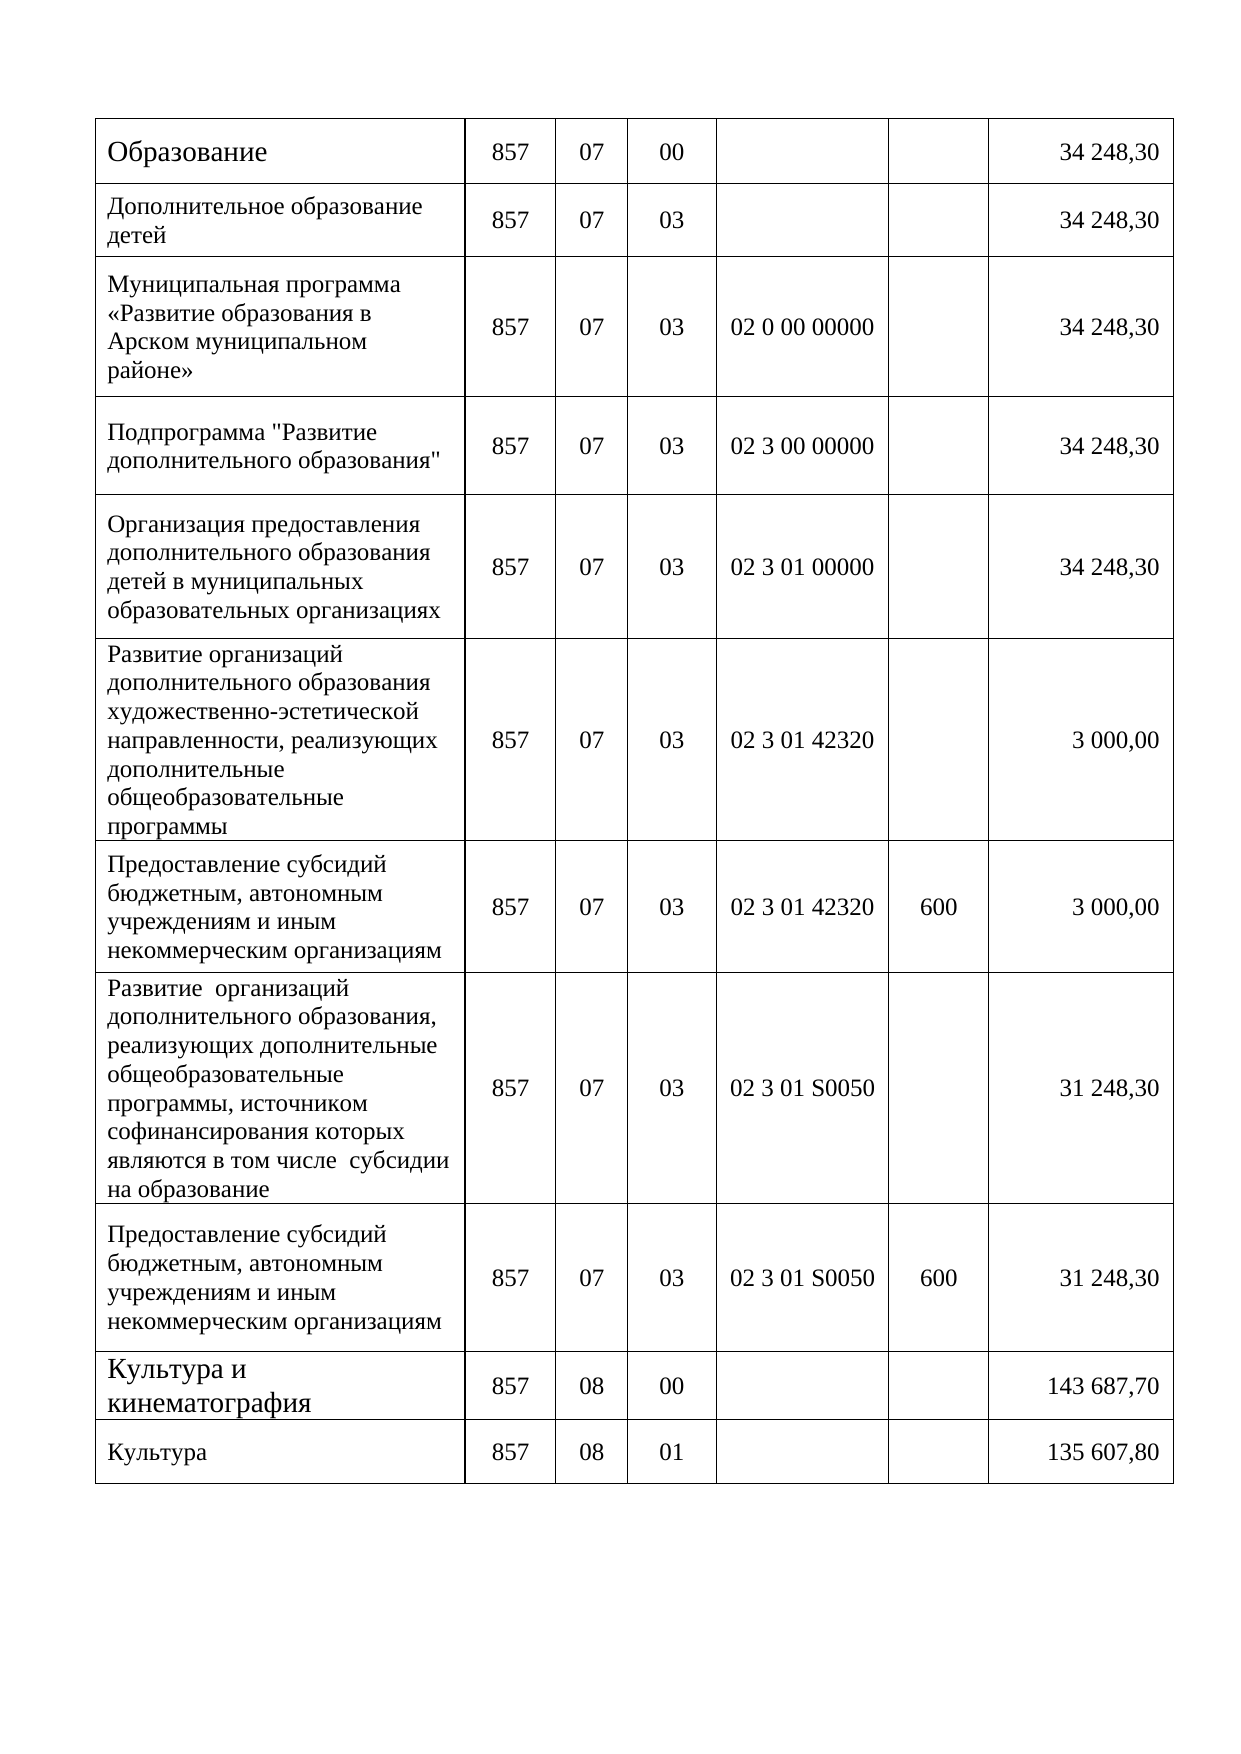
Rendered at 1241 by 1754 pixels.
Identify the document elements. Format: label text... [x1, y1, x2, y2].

table_cell Культура и кинематография [96, 1352, 464, 1419]
table_cell Подпрограмма "Развитие дополнительного образования" [96, 397, 464, 494]
table_cell 31 248,30 [989, 973, 1173, 1203]
table_cell 3 000,00 [989, 841, 1173, 972]
table_cell 3 000,00 [989, 639, 1173, 840]
table_cell [717, 1420, 888, 1483]
table_cell Культура [96, 1420, 464, 1483]
table_cell 02 3 00 00000 [717, 397, 888, 494]
table_cell 00 [628, 119, 716, 183]
table_cell 07 [556, 119, 627, 183]
table_cell 07 [556, 639, 627, 840]
table_cell 857 [466, 119, 555, 183]
table_cell Организация предоставления дополнительного образования детей в муниципальных образовательных организациях [96, 495, 464, 638]
table_cell 135 607,80 [989, 1420, 1173, 1483]
table_cell 857 [466, 1352, 555, 1419]
table_cell [889, 184, 988, 256]
table_cell 857 [466, 639, 555, 840]
table_cell 143 687,70 [989, 1352, 1173, 1419]
table_cell [889, 973, 988, 1203]
table_cell 34 248,30 [989, 184, 1173, 256]
table_cell 03 [628, 973, 716, 1203]
table_cell 34 248,30 [989, 495, 1173, 638]
table_cell [889, 257, 988, 396]
table_cell 02 3 01 S0050 [717, 1204, 888, 1351]
table_cell Образование [96, 119, 464, 183]
table_cell [717, 119, 888, 183]
table_cell [889, 639, 988, 840]
table_cell 600 [889, 1204, 988, 1351]
table_cell 03 [628, 257, 716, 396]
table_cell Предоставление субсидий бюджетным, автономным учреждениям и иным некоммерческим организациям [96, 1204, 464, 1351]
table_cell 03 [628, 1204, 716, 1351]
table_cell Развитие организаций дополнительного образования художественно-эстетической направленности, реализующих дополнительные общеобразовательные программы [96, 639, 464, 840]
table_cell [889, 495, 988, 638]
table_cell 07 [556, 397, 627, 494]
table_cell 02 3 01 42320 [717, 841, 888, 972]
table_cell 03 [628, 495, 716, 638]
table_cell 857 [466, 184, 555, 256]
table_cell Развитие организаций дополнительного образования, реализующих дополнительные общеобразовательные программы, источником софинансирования которых являются в том числе субсидии на образование [96, 973, 464, 1203]
table_cell 34 248,30 [989, 257, 1173, 396]
table_cell [717, 1352, 888, 1419]
table_cell Дополнительное образование детей [96, 184, 464, 256]
table_cell 34 248,30 [989, 119, 1173, 183]
table_cell 03 [628, 841, 716, 972]
table_cell [889, 1352, 988, 1419]
table_cell 03 [628, 184, 716, 256]
table_cell 857 [466, 841, 555, 972]
table_cell 857 [466, 1204, 555, 1351]
table_cell Предоставление субсидий бюджетным, автономным учреждениям и иным некоммерческим организациям [96, 841, 464, 972]
table_cell 07 [556, 841, 627, 972]
table_cell 07 [556, 184, 627, 256]
table_cell 31 248,30 [989, 1204, 1173, 1351]
table_cell 02 3 01 42320 [717, 639, 888, 840]
table_cell 857 [466, 495, 555, 638]
table_cell 08 [556, 1352, 627, 1419]
table_cell 857 [466, 1420, 555, 1483]
table_cell 02 0 00 00000 [717, 257, 888, 396]
table_cell 07 [556, 1204, 627, 1351]
table_cell 07 [556, 495, 627, 638]
table_cell 857 [466, 973, 555, 1203]
table_cell [889, 397, 988, 494]
table_cell 08 [556, 1420, 627, 1483]
table_cell 34 248,30 [989, 397, 1173, 494]
table_cell 03 [628, 397, 716, 494]
table_cell [889, 119, 988, 183]
table_cell 857 [466, 257, 555, 396]
table_cell 07 [556, 973, 627, 1203]
table_cell 857 [466, 397, 555, 494]
table_cell 02 3 01 00000 [717, 495, 888, 638]
table_cell 03 [628, 639, 716, 840]
table_cell [717, 184, 888, 256]
table_cell [889, 1420, 988, 1483]
table_cell 07 [556, 257, 627, 396]
table_cell 02 3 01 S0050 [717, 973, 888, 1203]
table_cell 01 [628, 1420, 716, 1483]
table_cell Муниципальная программа «Развитие образования в Арском муниципальном районе» [96, 257, 464, 396]
table_cell 600 [889, 841, 988, 972]
table_cell 00 [628, 1352, 716, 1419]
